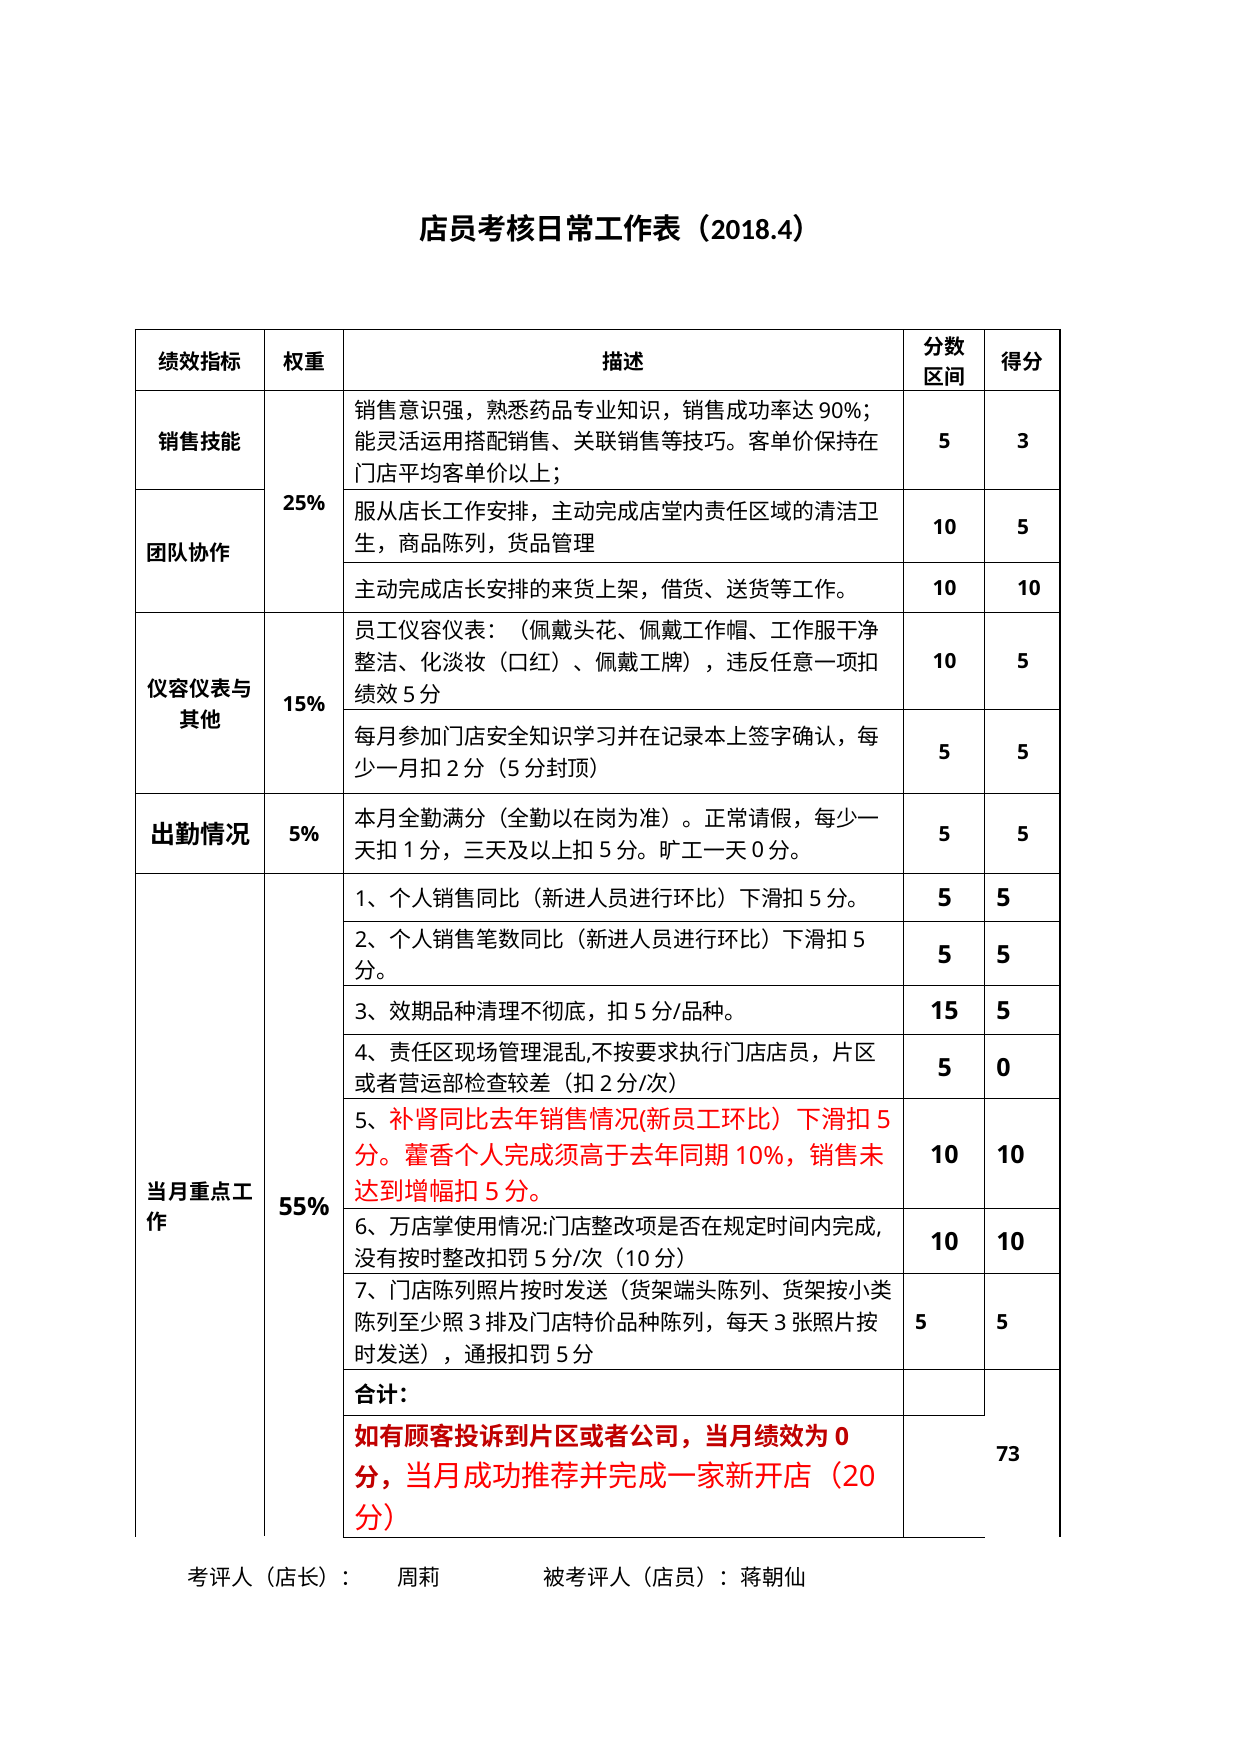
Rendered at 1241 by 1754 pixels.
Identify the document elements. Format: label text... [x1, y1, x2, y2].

table_cell 销售技能 [136, 391, 264, 489]
table_cell 销售意识强，熟悉药品专业知识，销售成功率达90%；能灵活运用搭配销售、关联销售等技巧。客单价保持在门店平均客单价以上； [344, 391, 903, 489]
table_cell 5 [985, 986, 1059, 1033]
table_cell 10 [904, 490, 984, 562]
table_cell 如有顾客投诉到片区或者公司，当月绩效为0分，当月成功推荐并完成一家新开店（20分） [344, 1416, 903, 1537]
table_cell 5 [904, 1035, 984, 1098]
table_cell 1、个人销售同比（新进人员进行环比）下滑扣5分。 [344, 874, 903, 921]
table_cell 5 [985, 613, 1059, 708]
table_header 权重 [265, 330, 343, 390]
table_cell 55% [264, 874, 343, 1537]
table_cell 主动完成店长安排的来货上架，借货、送货等工作。 [344, 563, 903, 612]
table_cell 15% [265, 613, 343, 792]
table_cell 5 [904, 922, 984, 985]
text 考评人（店长）： 周莉 被考评人（店员）：蒋朝仙 [187, 1537, 1053, 1592]
table_cell 10 [904, 613, 984, 708]
table_cell 5 [985, 794, 1059, 873]
table_cell 当月重点工作 [136, 874, 264, 1537]
table_cell [904, 1370, 984, 1415]
table_header 得分 [985, 330, 1059, 390]
table_cell 每月参加门店安全知识学习并在记录本上签字确认，每少一月扣2分（5分封顶） [344, 710, 903, 792]
table_header 分数 区间 [904, 330, 984, 390]
table_cell 5% [265, 794, 343, 873]
table_cell 5 [904, 391, 984, 489]
table_cell 10 [985, 1099, 1059, 1208]
table_cell 10 [904, 1209, 984, 1272]
table_cell 7、门店陈列照片按时发送（货架端头陈列、货架按小类陈列至少照3排及门店特价品种陈列，每天3张照片按时发送），通报扣罚5分 [344, 1274, 903, 1369]
table_cell 5 [985, 710, 1059, 792]
table_cell 10 [985, 1209, 1059, 1272]
table_cell 6、万店掌使用情况:门店整改项是否在规定时间内完成,没有按时整改扣罚5分/次（10分） [344, 1209, 903, 1272]
table_cell 0 [985, 1035, 1059, 1098]
table_cell 员工仪容仪表：（佩戴头花、佩戴工作帽、工作服干净整洁、化淡妆（口红）、佩戴工牌），违反任意一项扣绩效5分 [344, 613, 903, 708]
table_cell 5 [904, 1274, 984, 1369]
table_cell 5 [904, 710, 984, 792]
table_cell 73 [985, 1370, 1059, 1537]
table_cell 仪容仪表与其他 [136, 613, 264, 792]
table_header 绩效指标 [136, 330, 264, 390]
table_cell 25% [265, 391, 343, 612]
table_cell 合计： [344, 1370, 903, 1415]
table_cell 2、个人销售笔数同比（新进人员进行环比）下滑扣5分。 [344, 922, 903, 985]
table_cell 5 [985, 874, 1059, 921]
table_cell 本月全勤满分（全勤以在岗为准）。正常请假，每少一天扣1分，三天及以上扣5分。旷工一天0分。 [344, 794, 903, 873]
table_cell 5 [904, 794, 984, 873]
table_header 描述 [344, 330, 903, 390]
table_cell [904, 1416, 985, 1537]
table_cell 5 [904, 874, 984, 921]
table_cell 团队协作 [136, 490, 264, 612]
table_cell 5 [985, 922, 1059, 985]
table_cell 出勤情况 [136, 794, 264, 873]
table_cell 10 [904, 1099, 984, 1208]
table_cell 10 [985, 563, 1059, 612]
table_cell 10 [904, 563, 984, 612]
table_cell 15 [904, 986, 984, 1033]
table_cell 服从店长工作安排，主动完成店堂内责任区域的清洁卫生，商品陈列，货品管理 [344, 490, 903, 562]
table_cell 3、效期品种清理不彻底，扣5分/品种。 [344, 986, 903, 1033]
table_cell 4、责任区现场管理混乱,不按要求执行门店店员，片区或者营运部检查较差（扣2分/次） [344, 1035, 903, 1098]
table_cell 5、补肾同比去年销售情况(新员工环比）下滑扣5分。藿香个人完成须高于去年同期10%，销售未达到增幅扣5分。 [344, 1099, 903, 1208]
table_cell 5 [985, 490, 1059, 562]
text 店员考核日常工作表（2018.4） [187, 194, 1053, 259]
table_cell 5 [985, 1274, 1059, 1369]
table_cell 3 [985, 391, 1059, 489]
